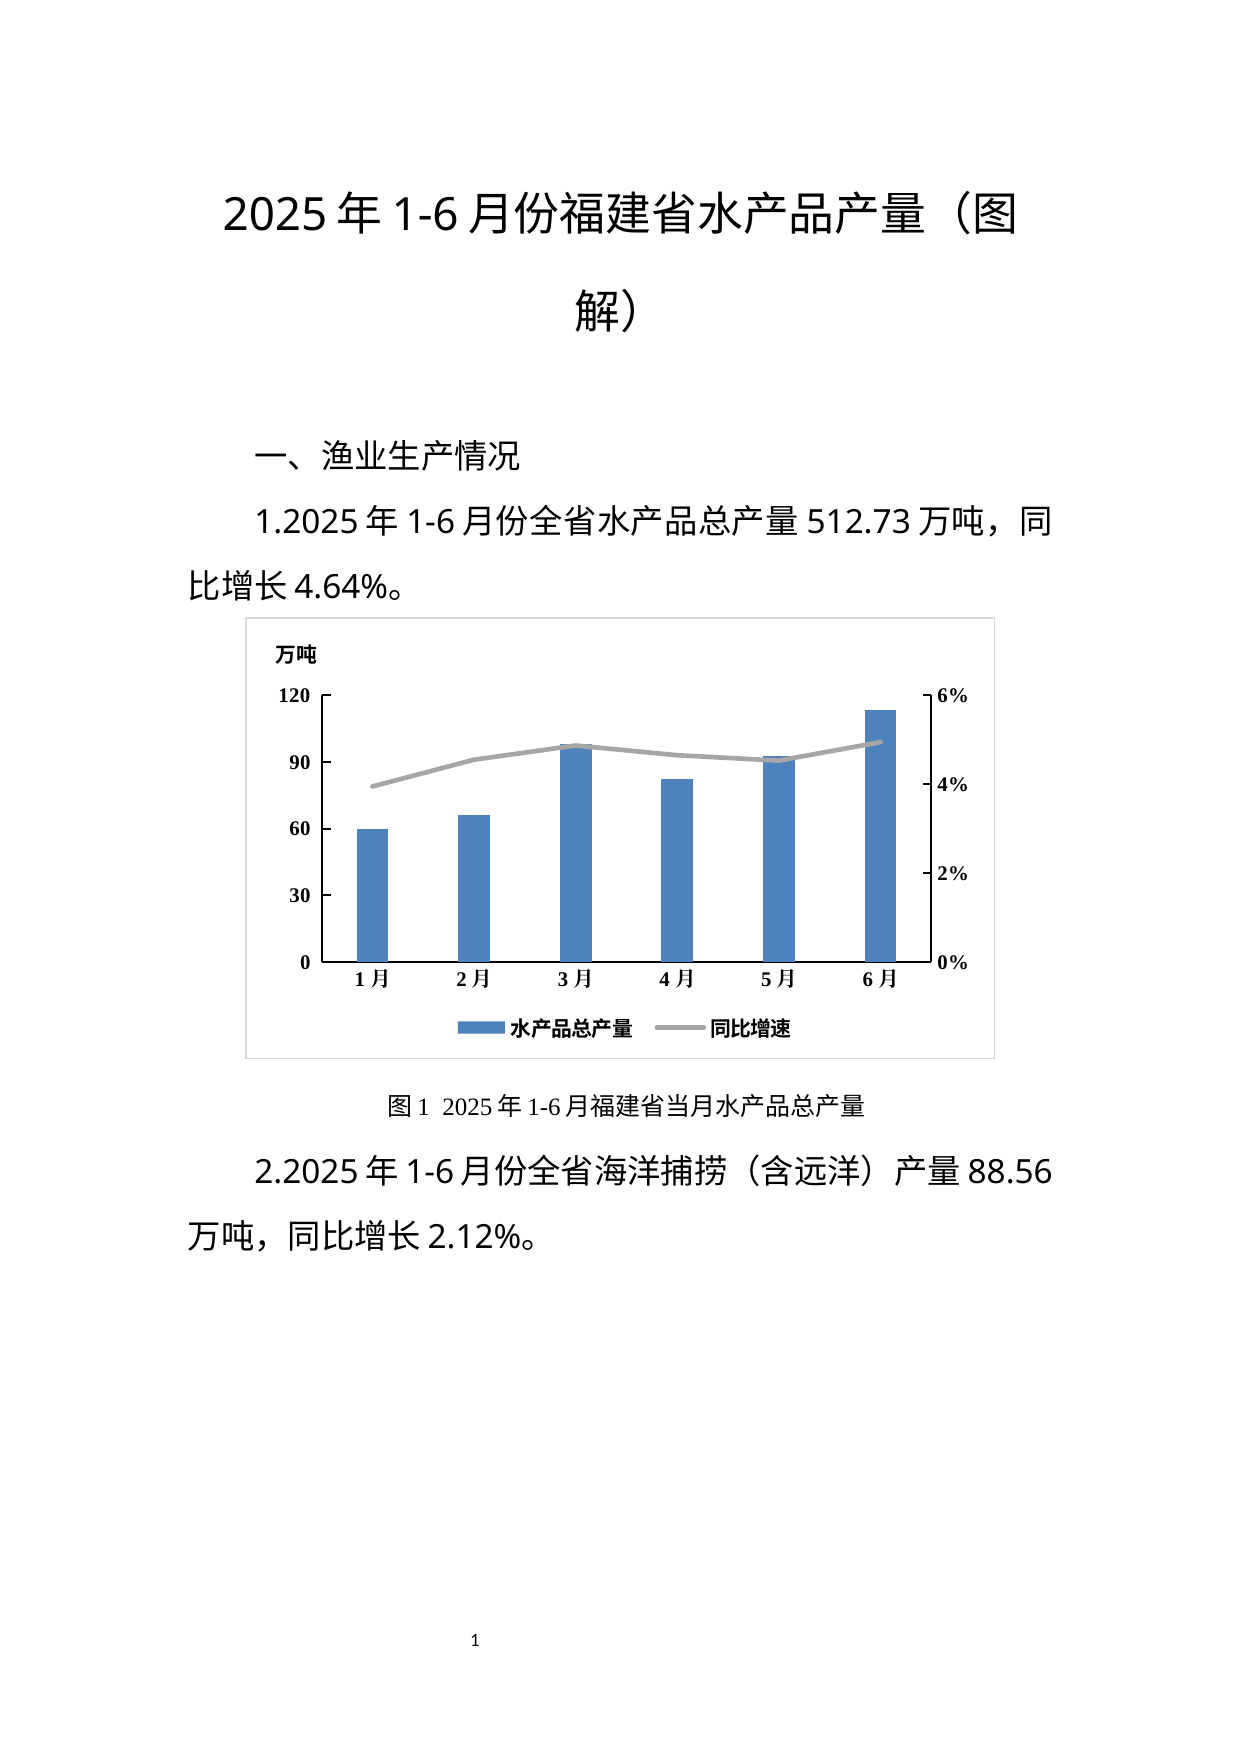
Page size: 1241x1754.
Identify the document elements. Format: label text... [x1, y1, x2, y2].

text 2.2025年1-6月份全省海洋捕捞（含远洋）产量88.56万吨，同比增长2.12%。 [187, 1137, 1053, 1267]
text 1.2025年1-6月份全省水产品总产量512.73万吨，同比增长4.64%。 [187, 487, 1053, 617]
text 图1 2025年1-6月福建省当月水产品总产量 [187, 1072, 1053, 1137]
text 一、渔业生产情况 [187, 422, 1053, 487]
text 2025年1-6月份福建省水产品产量（图解） [187, 162, 1053, 357]
